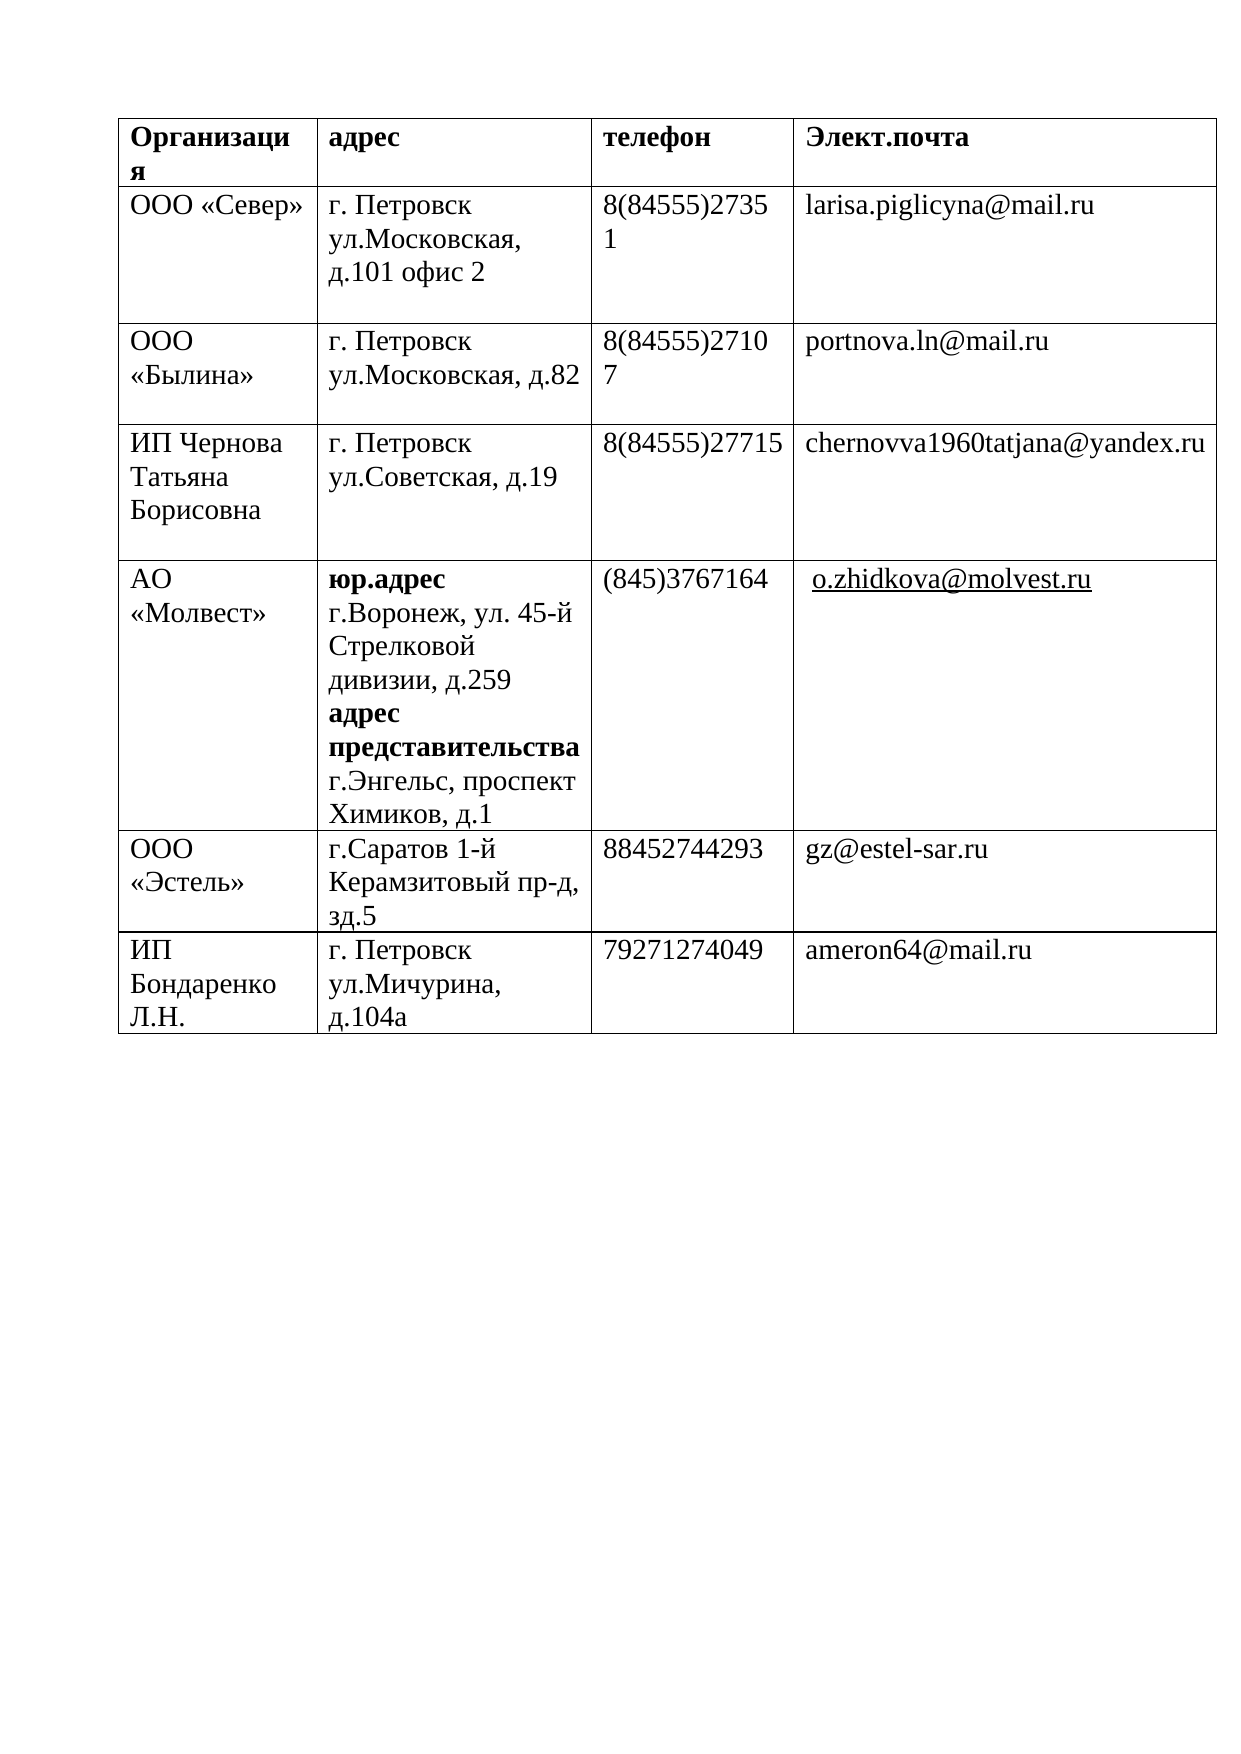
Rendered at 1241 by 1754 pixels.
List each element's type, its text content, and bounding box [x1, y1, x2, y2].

table_cell ameron64@mail.ru [794, 933, 1216, 1033]
table_cell г. Петровск ул.Московская, д.82 [318, 324, 591, 424]
table_cell г. Петровск ул.Мичурина, д.104а [318, 933, 591, 1033]
table_cell г. Петровск ул.Советская, д.19 [318, 425, 591, 560]
table_cell ООО «Север» [119, 187, 317, 322]
table_cell г.Саратов 1-й Керамзитовый пр-д, зд.5 [318, 831, 591, 931]
table_header Организация [119, 119, 317, 186]
table_cell gz@estel-sar.ru [794, 831, 1216, 931]
table_cell АО «Молвест» [119, 561, 317, 830]
table_cell ООО «Эстель» [119, 831, 317, 931]
table_header телефон [592, 119, 793, 186]
table_cell ИП Бондаренко Л.Н. [119, 933, 317, 1033]
table_cell юр.адрес г.Воронеж, ул. 45-й Стрелковой дивизии, д.259 адрес представительства г.Энгельс, проспект Химиков, д.1 [318, 561, 591, 830]
table_cell 8(84555)27107 [592, 324, 793, 424]
table_cell г. Петровск ул.Московская, д.101 офис 2 [318, 187, 591, 322]
table_header Элект.почта [794, 119, 1216, 186]
table_header адрес [318, 119, 591, 186]
table_cell ИП Чернова Татьяна Борисовна [119, 425, 317, 560]
table_cell o.zhidkova@molvest.ru [794, 561, 1216, 830]
table_cell 8(84555)27715 [592, 425, 793, 560]
table_cell (845)3767164 [592, 561, 793, 830]
table_cell larisa.piglicyna@mail.ru [794, 187, 1216, 322]
table_cell portnova.ln@mail.ru [794, 324, 1216, 424]
table_cell 8(84555)27351 [592, 187, 793, 322]
table_cell 79271274049 [592, 933, 793, 1033]
table_cell ООО «Былина» [119, 324, 317, 424]
table_cell chernovva1960tatjana@yandex.ru [794, 425, 1216, 560]
table_cell 88452744293 [592, 831, 793, 931]
